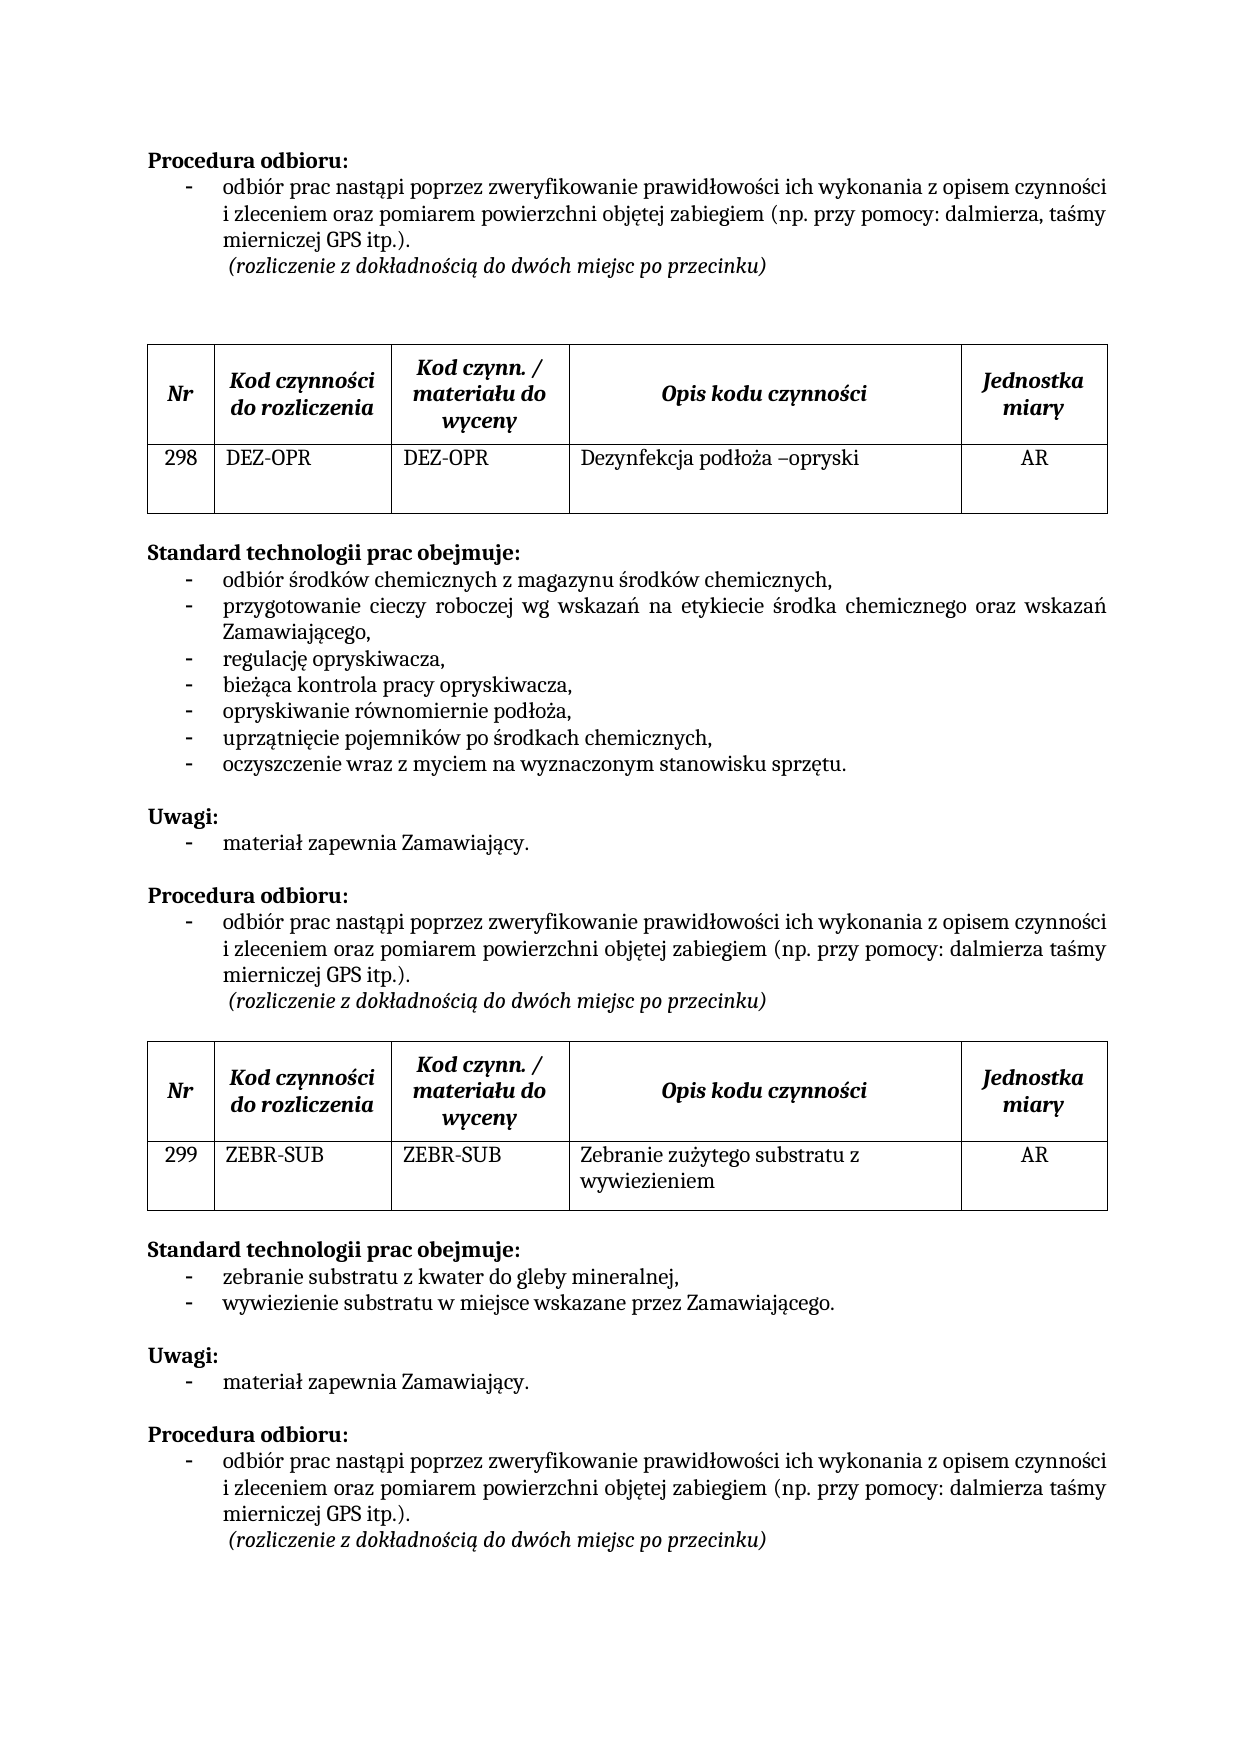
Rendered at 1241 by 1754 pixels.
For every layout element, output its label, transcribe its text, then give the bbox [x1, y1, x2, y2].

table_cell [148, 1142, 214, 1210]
text Procedura odbioru: [148, 883, 1107, 909]
list materiał zapewnia Zamawiający. [185, 1369, 1107, 1395]
text Uwagi: [148, 1342, 1107, 1369]
list materiał zapewnia Zamawiający. [185, 830, 1107, 856]
text (rozliczenie z dokładnością do dwóch miejsc po przecinku) [153, 988, 1107, 1014]
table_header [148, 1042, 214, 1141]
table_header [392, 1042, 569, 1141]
list przygotowanie cieczy roboczej wg wskazań na etykiecie środka chemicznego oraz wskazań Zamawiającego, [185, 593, 1107, 646]
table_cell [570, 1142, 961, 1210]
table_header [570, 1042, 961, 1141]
text (rozliczenie z dokładnością do dwóch miejsc po przecinku) [153, 1527, 1107, 1553]
text Procedura odbioru: [148, 1422, 1107, 1448]
list odbiór prac nastąpi poprzez zweryfikowanie prawidłowości ich wykonania z opisem czynności i zleceniem oraz pomiarem powierzchni objętej zabiegiem (np. przy pomocy: dalmierza taśmy mierniczej GPS itp.). [185, 909, 1107, 988]
list regulację opryskiwacza, [185, 646, 1107, 672]
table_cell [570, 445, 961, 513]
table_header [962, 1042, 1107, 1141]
text Standard technologii prac obejmuje: [148, 540, 1107, 566]
list odbiór prac nastąpi poprzez zweryfikowanie prawidłowości ich wykonania z opisem czynności i zleceniem oraz pomiarem powierzchni objętej zabiegiem (np. przy pomocy: dalmierza taśmy mierniczej GPS itp.). [185, 1448, 1107, 1527]
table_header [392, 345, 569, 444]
text Standard technologii prac obejmuje: [148, 1237, 1107, 1263]
list oczyszczenie wraz z myciem na wyznaczonym stanowisku sprzętu. [185, 751, 1107, 777]
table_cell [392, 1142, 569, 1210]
text Uwagi: [148, 804, 1107, 830]
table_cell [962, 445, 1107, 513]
list uprzątnięcie pojemników po środkach chemicznych, [185, 724, 1107, 751]
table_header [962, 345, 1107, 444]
list zebranie substratu z kwater do gleby mineralnej, [185, 1263, 1107, 1290]
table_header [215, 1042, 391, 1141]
list wywiezienie substratu w miejsce wskazane przez Zamawiającego. [185, 1290, 1107, 1316]
list bieżąca kontrola pracy opryskiwacza, [185, 672, 1107, 698]
list opryskiwanie równomiernie podłoża, [185, 698, 1107, 724]
text (rozliczenie z dokładnością do dwóch miejsc po przecinku) [153, 253, 1107, 279]
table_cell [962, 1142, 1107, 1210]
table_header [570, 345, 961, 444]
list odbiór prac nastąpi poprzez zweryfikowanie prawidłowości ich wykonania z opisem czynności i zleceniem oraz pomiarem powierzchni objętej zabiegiem (np. przy pomocy: dalmierza, taśmy mierniczej GPS itp.). [185, 174, 1107, 253]
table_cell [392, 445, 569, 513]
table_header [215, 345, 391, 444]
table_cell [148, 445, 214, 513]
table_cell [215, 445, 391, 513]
text Procedura odbioru: [148, 148, 1107, 174]
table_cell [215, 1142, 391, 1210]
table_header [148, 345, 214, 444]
list odbiór środków chemicznych z magazynu środków chemicznych, [185, 566, 1107, 593]
